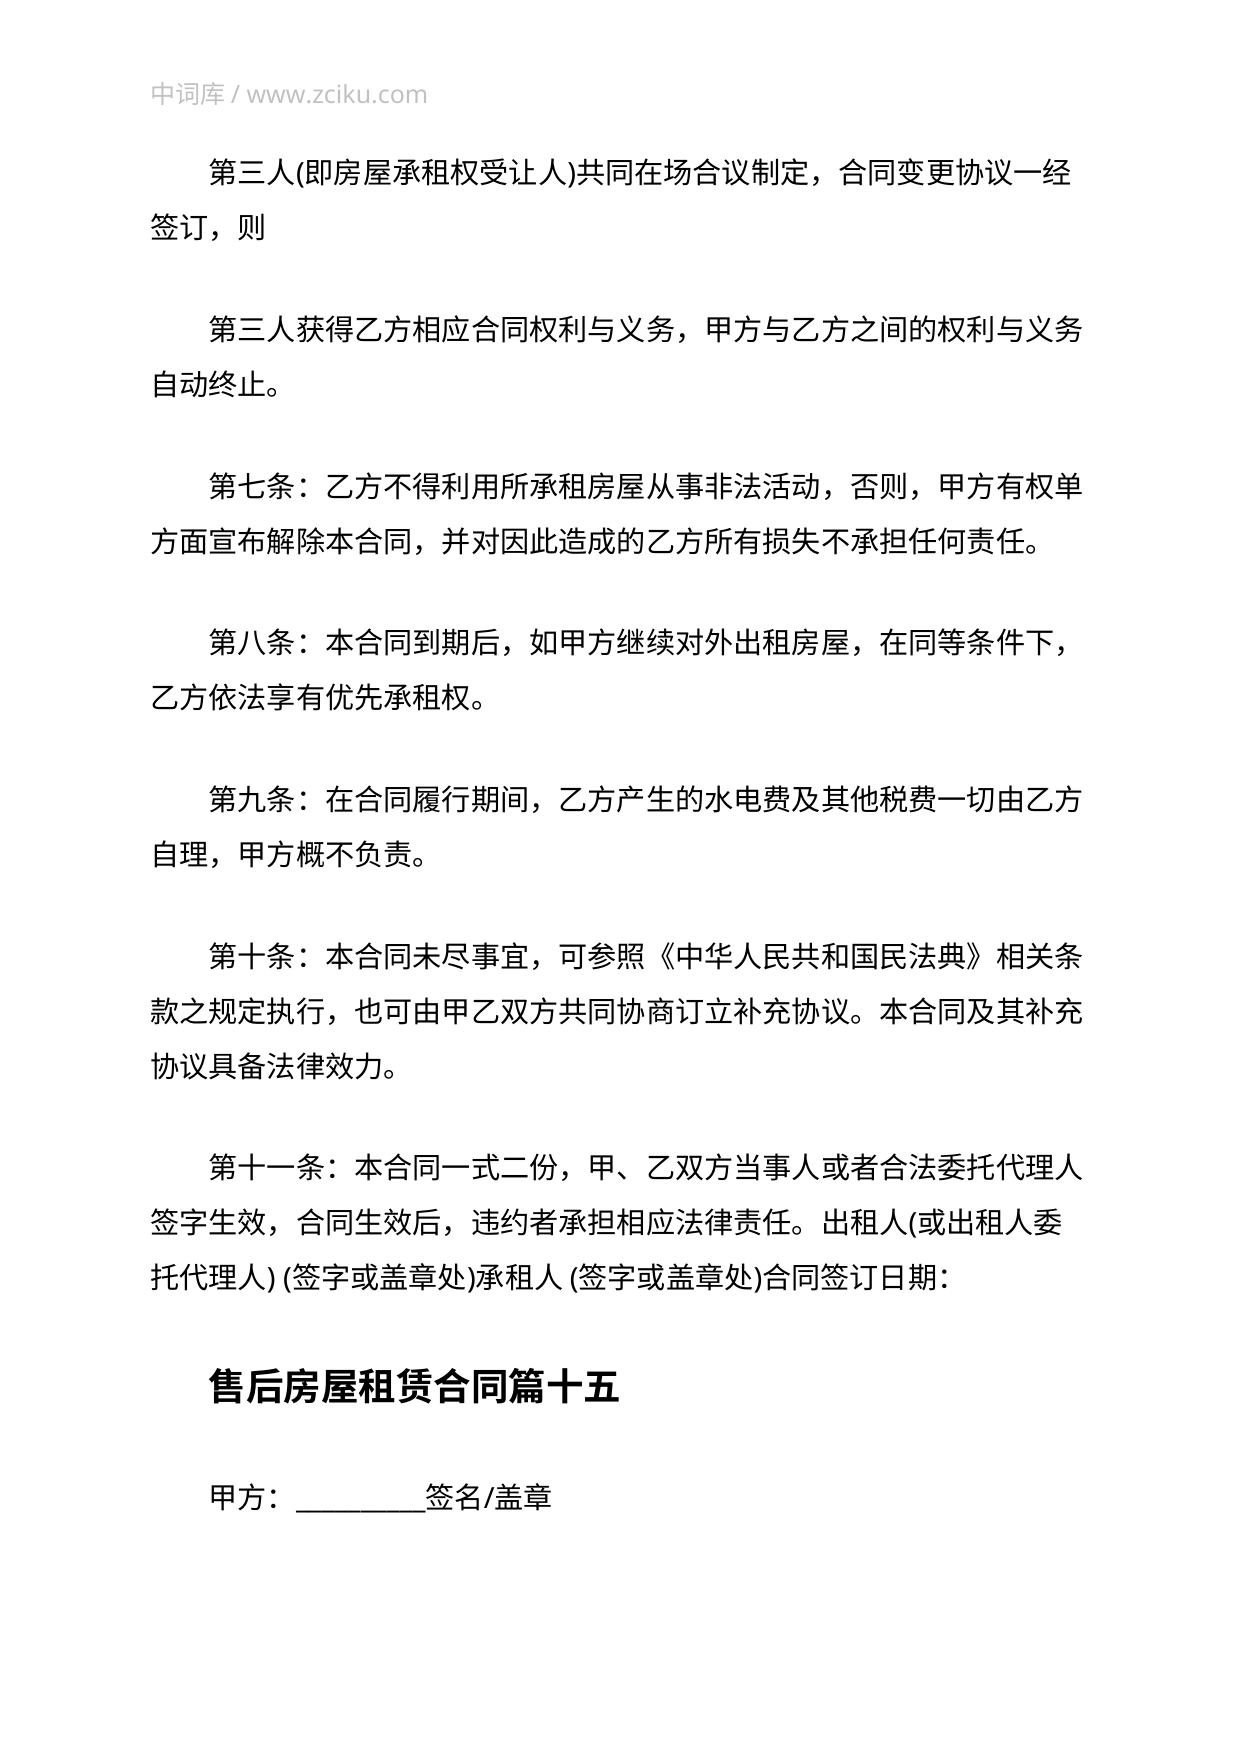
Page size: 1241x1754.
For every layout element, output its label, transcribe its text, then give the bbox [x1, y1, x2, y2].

text 第十一条：本合同一式二份，甲、乙双方当事人或者合法委托代理人签字生效，合同生效后，违约者承担相应法律责任。出租人(或出租人委托代理人) (签字或盖章处)承租人 (签字或盖章处)合同签订日期： [150, 1145, 1090, 1297]
text 第十条：本合同未尽事宜，可参照《中华人民共和国民法典》相关条款之规定执行，也可由甲乙双方共同协商订立补充协议。本合同及其补充协议具备法律效力。 [150, 933, 1090, 1086]
text 第三人(即房屋承租权受让人)共同在场合议制定，合同变更协议一经签订，则 [150, 150, 1090, 247]
text 售后房屋租赁合同篇十五 [150, 1357, 1090, 1411]
text 第九条：在合同履行期间，乙方产生的水电费及其他税费一切由乙方自理，甲方概不负责。 [150, 777, 1090, 874]
text 第三人获得乙方相应合同权利与义务，甲方与乙方之间的权利与义务自动终止。 [150, 307, 1090, 404]
text 甲方：__________签名/盖章 [150, 1474, 1090, 1517]
text 第七条：乙方不得利用所承租房屋从事非法活动，否则，甲方有权单方面宣布解除本合同，并对因此造成的乙方所有损失不承担任何责任。 [150, 463, 1090, 561]
text 第八条：本合同到期后，如甲方继续对外出租房屋，在同等条件下，乙方依法享有优先承租权。 [150, 620, 1090, 717]
